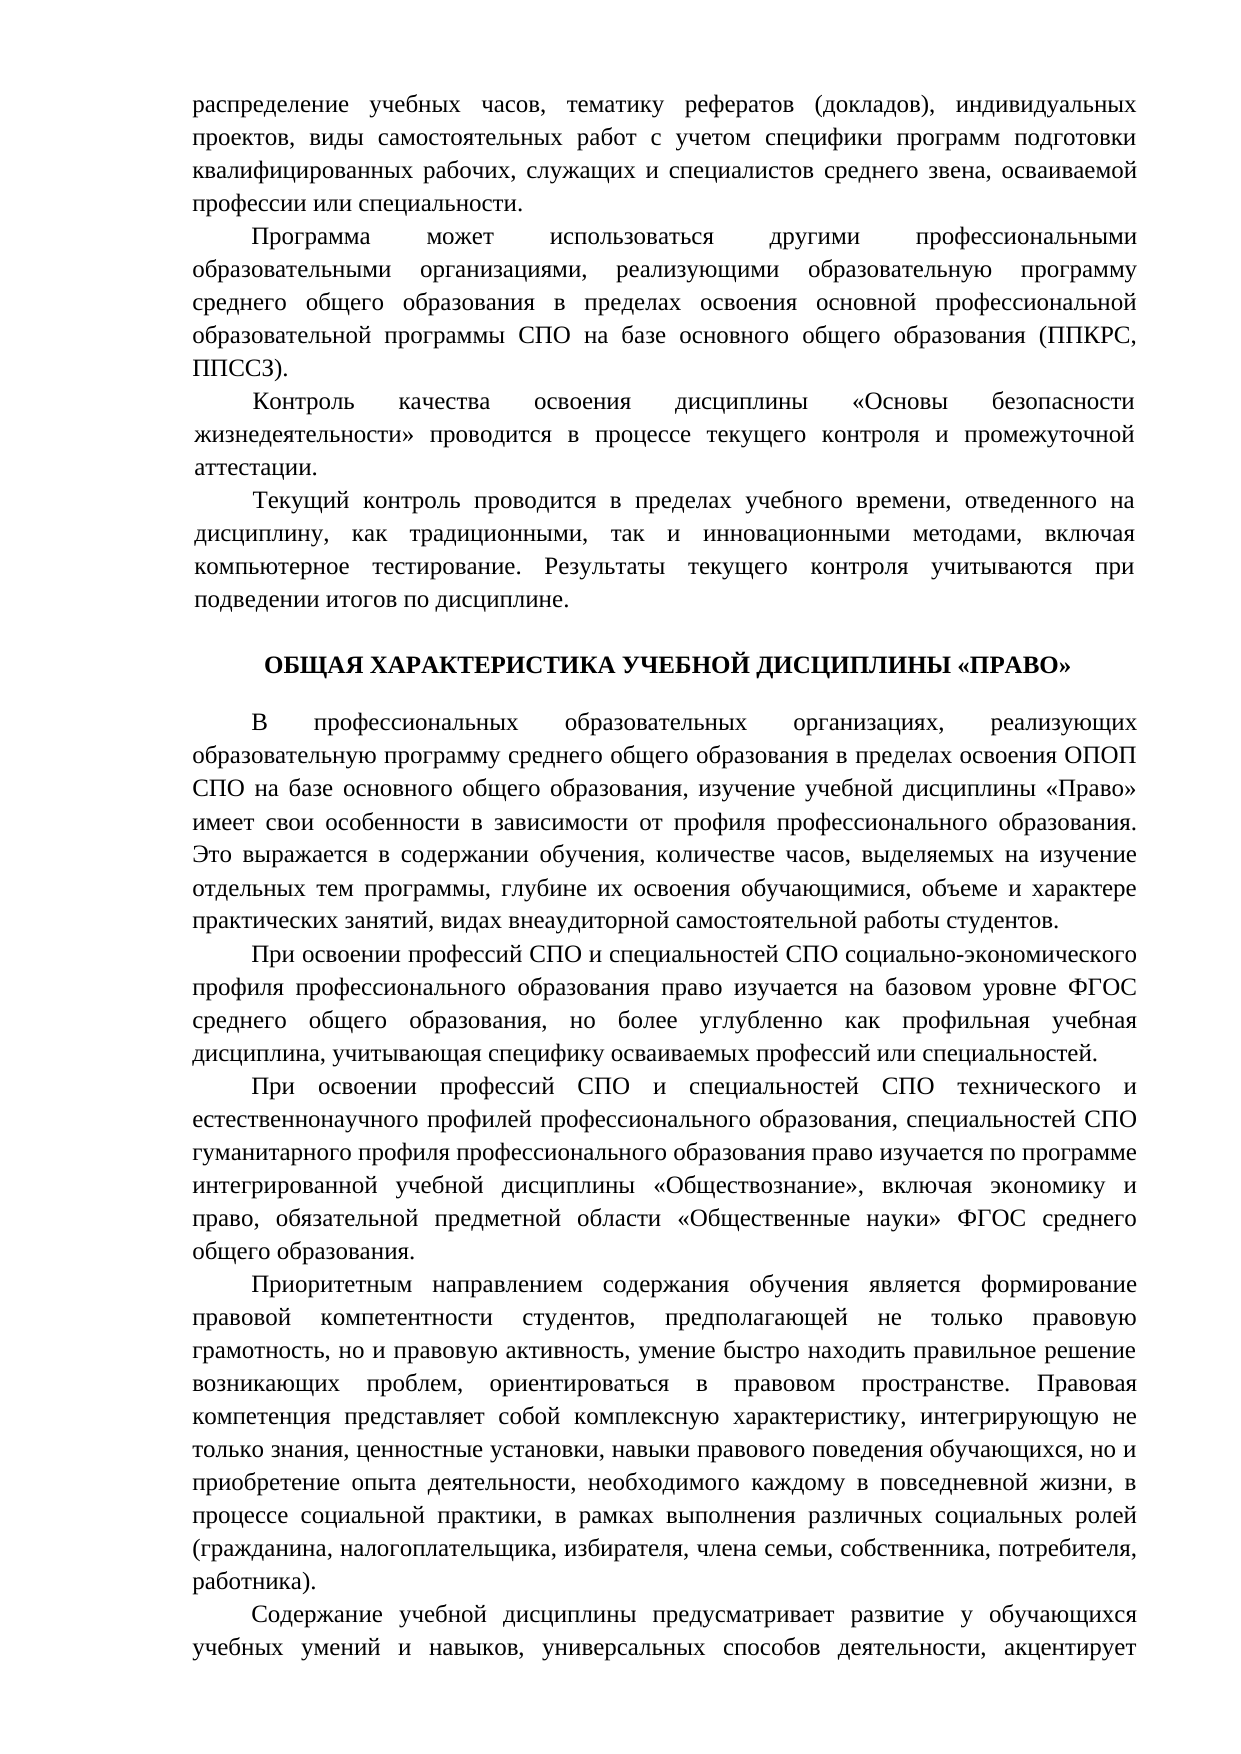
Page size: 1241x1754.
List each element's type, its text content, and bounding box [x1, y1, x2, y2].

text Программа может использоваться другими профессиональными образовательными организациями, реализующими образовательную программу среднего общего образования в пределах освоения основной профессиональной образовательной программы СПО на базе основного общего образования (ППКРС, ППССЗ). [192, 221, 1138, 382]
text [192, 1599, 1138, 1661]
text ОБЩАЯ ХАРАКТЕРИСТИКА УЧЕБНОЙ ДИСЦИПЛИНЫ «ПРАВО» [192, 650, 1143, 679]
text Приоритетным направлением содержания обучения является формирование правовой компетентности студентов, предполагающей не только правовую грамотность, но и правовую активность, умение быстро находить правильное решение возникающих проблем, ориентироваться в правовом пространстве. Правовая компетенция представляет собой комплексную характеристику, интегрирующую не только знания, ценностные установки, навыки правового поведения обучающихся, но и приобретение опыта деятельности, необходимого каждому в повседневной жизни, в процессе социальной практики, в рамках выполнения различных социальных ролей (гражданина, налогоплательщика, избирателя, члена семьи, собственника, потребителя, работника). [192, 1269, 1138, 1595]
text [192, 89, 1138, 216]
text Текущий контроль проводится в пределах учебного времени, отведенного на дисциплину, как традиционными, так и инновационными методами, включая компьютерное тестирование. Результаты текущего контроля учитываются при подведении итогов по дисциплине. [194, 485, 1136, 613]
text Контроль качества освоения дисциплины «Основы безопасности жизнедеятельности» проводится в процессе текущего контроля и промежуточной аттестации. [194, 386, 1136, 481]
text При освоении профессий СПО и специальностей СПО технического и естественнонаучного профилей профессионального образования, специальностей СПО гуманитарного профиля профессионального образования право изучается по программе интегрированной учебной дисциплины «Обществознание», включая экономику и право, обязательной предметной области «Общественные науки» ФГОС среднего общего образования. [192, 1071, 1138, 1264]
text При освоении профессий СПО и специальностей СПО социально-экономического профиля профессионального образования право изучается на базовом уровне ФГОС среднего общего образования, но более углубленно как профильная учебная дисциплина, учитывающая специфику осваиваемых профессий или специальностей. [192, 939, 1138, 1066]
text В профессиональных образовательных организациях, реализующих образовательную программу среднего общего образования в пределах освоения ОПОП СПО на базе основного общего образования, изучение учебной дисциплины «Право» имеет свои особенности в зависимости от профиля профессионального образования. Это выражается в содержании обучения, количестве часов, выделяемых на изучение отдельных тем программы, глубине их освоения обучающимися, объеме и характере практических занятий, видах внеаудиторной самостоятельной работы студентов. [192, 707, 1138, 934]
